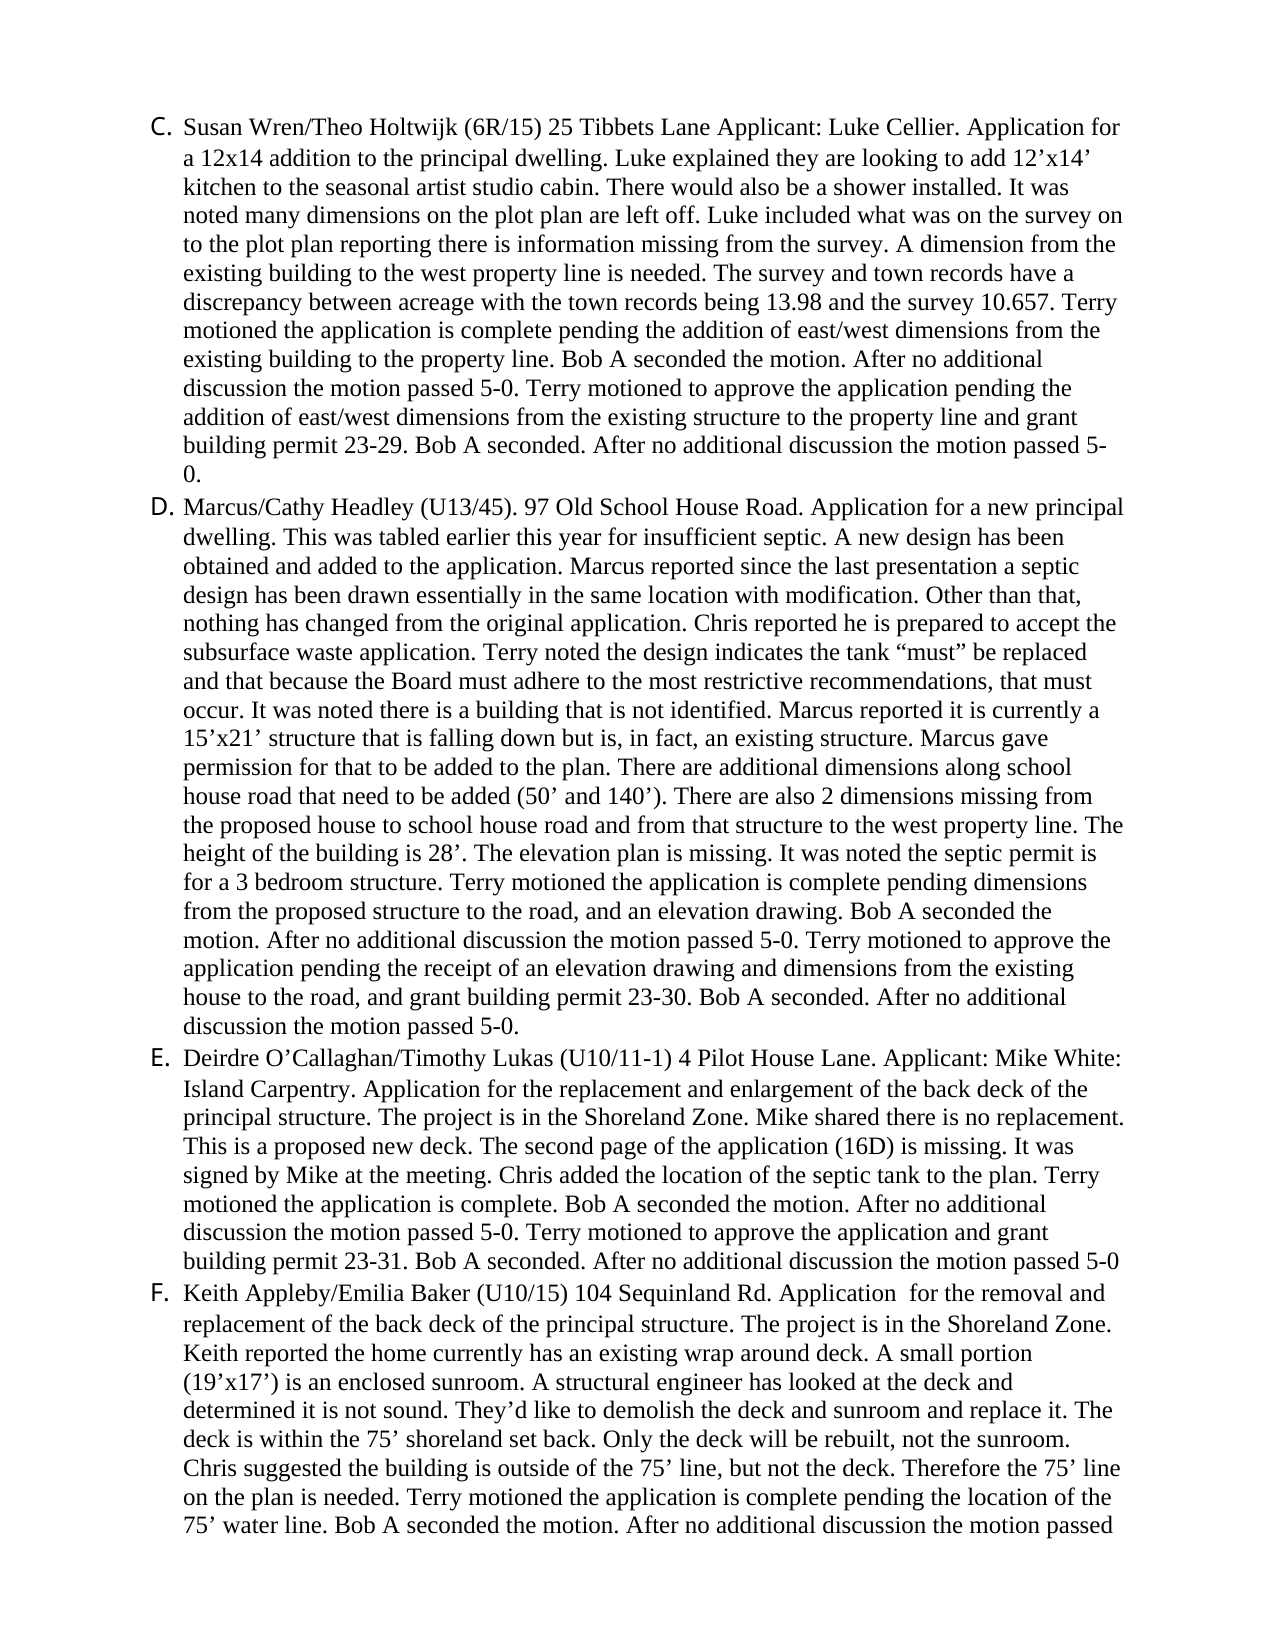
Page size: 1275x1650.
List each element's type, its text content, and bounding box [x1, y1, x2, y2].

list Marcus/Cathy Headley (U13/45). 97 Old School House Road. Application for a new principal dwelling. This was tabled earlier this year for insufficient septic. A new design has been obtained and added to the application. Marcus reported since the last presentation a septic design has been drawn essentially in the same location with modification. Other than that, nothing has changed from the original application. Chris reported he is prepared to accept the subsurface waste application. Terry noted the design indicates the tank “must” be replaced and that because the Board must adhere to the most restrictive recommendations, that must occur. It was noted there is a building that is not identified. Marcus reported it is currently a 15’x21’ structure that is falling down but is, in fact, an existing structure. Marcus gave permission for that to be added to the plan. There are additional dimensions along school house road that need to be added (50’ and 140’). There are also 2 dimensions missing from the proposed house to school house road and from that structure to the west property line. The height of the building is 28’. The elevation plan is missing. It was noted the septic permit is for a 3 bedroom structure. Terry motioned the application is complete pending dimensions from the proposed structure to the road, and an elevation drawing. Bob A seconded the motion. After no additional discussion the motion passed 5-0. Terry motioned to approve the application pending the receipt of an elevation drawing and dimensions from the existing house to the road, and grant building permit 23-30. Bob A seconded. After no additional discussion the motion passed 5-0. [150, 488, 1125, 1040]
list Susan Wren/Theo Holtwijk (6R/15) 25 Tibbets Lane Applicant: Luke Cellier. Application for a 12x14 addition to the principal dwelling. Luke explained they are looking to add 12’x14’ kitchen to the seasonal artist studio cabin. There would also be a shower installed. It was noted many dimensions on the plot plan are left off. Luke included what was on the survey on to the plot plan reporting there is information missing from the survey. A dimension from the existing building to the west property line is needed. The survey and town records have a discrepancy between acreage with the town records being 13.98 and the survey 10.657. Terry motioned the application is complete pending the addition of east/west dimensions from the existing building to the property line. Bob A seconded the motion. After no additional discussion the motion passed 5-0. Terry motioned to approve the application pending the addition of east/west dimensions from the existing structure to the property line and grant building permit 23-29. Bob A seconded. After no additional discussion the motion passed 5-0. [150, 109, 1125, 488]
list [150, 1275, 1125, 1539]
list Deirdre O’Callaghan/Timothy Lukas (U10/11-1) 4 Pilot House Lane. Applicant: Mike White: Island Carpentry. Application for the replacement and enlargement of the back deck of the principal structure. The project is in the Shoreland Zone. Mike shared there is no replacement. This is a proposed new deck. The second page of the application (16D) is missing. It was signed by Mike at the meeting. Chris added the location of the septic tank to the plan. Terry motioned the application is complete. Bob A seconded the motion. After no additional discussion the motion passed 5-0. Terry motioned to approve the application and grant building permit 23-31. Bob A seconded. After no additional discussion the motion passed 5-0 [150, 1040, 1125, 1275]
